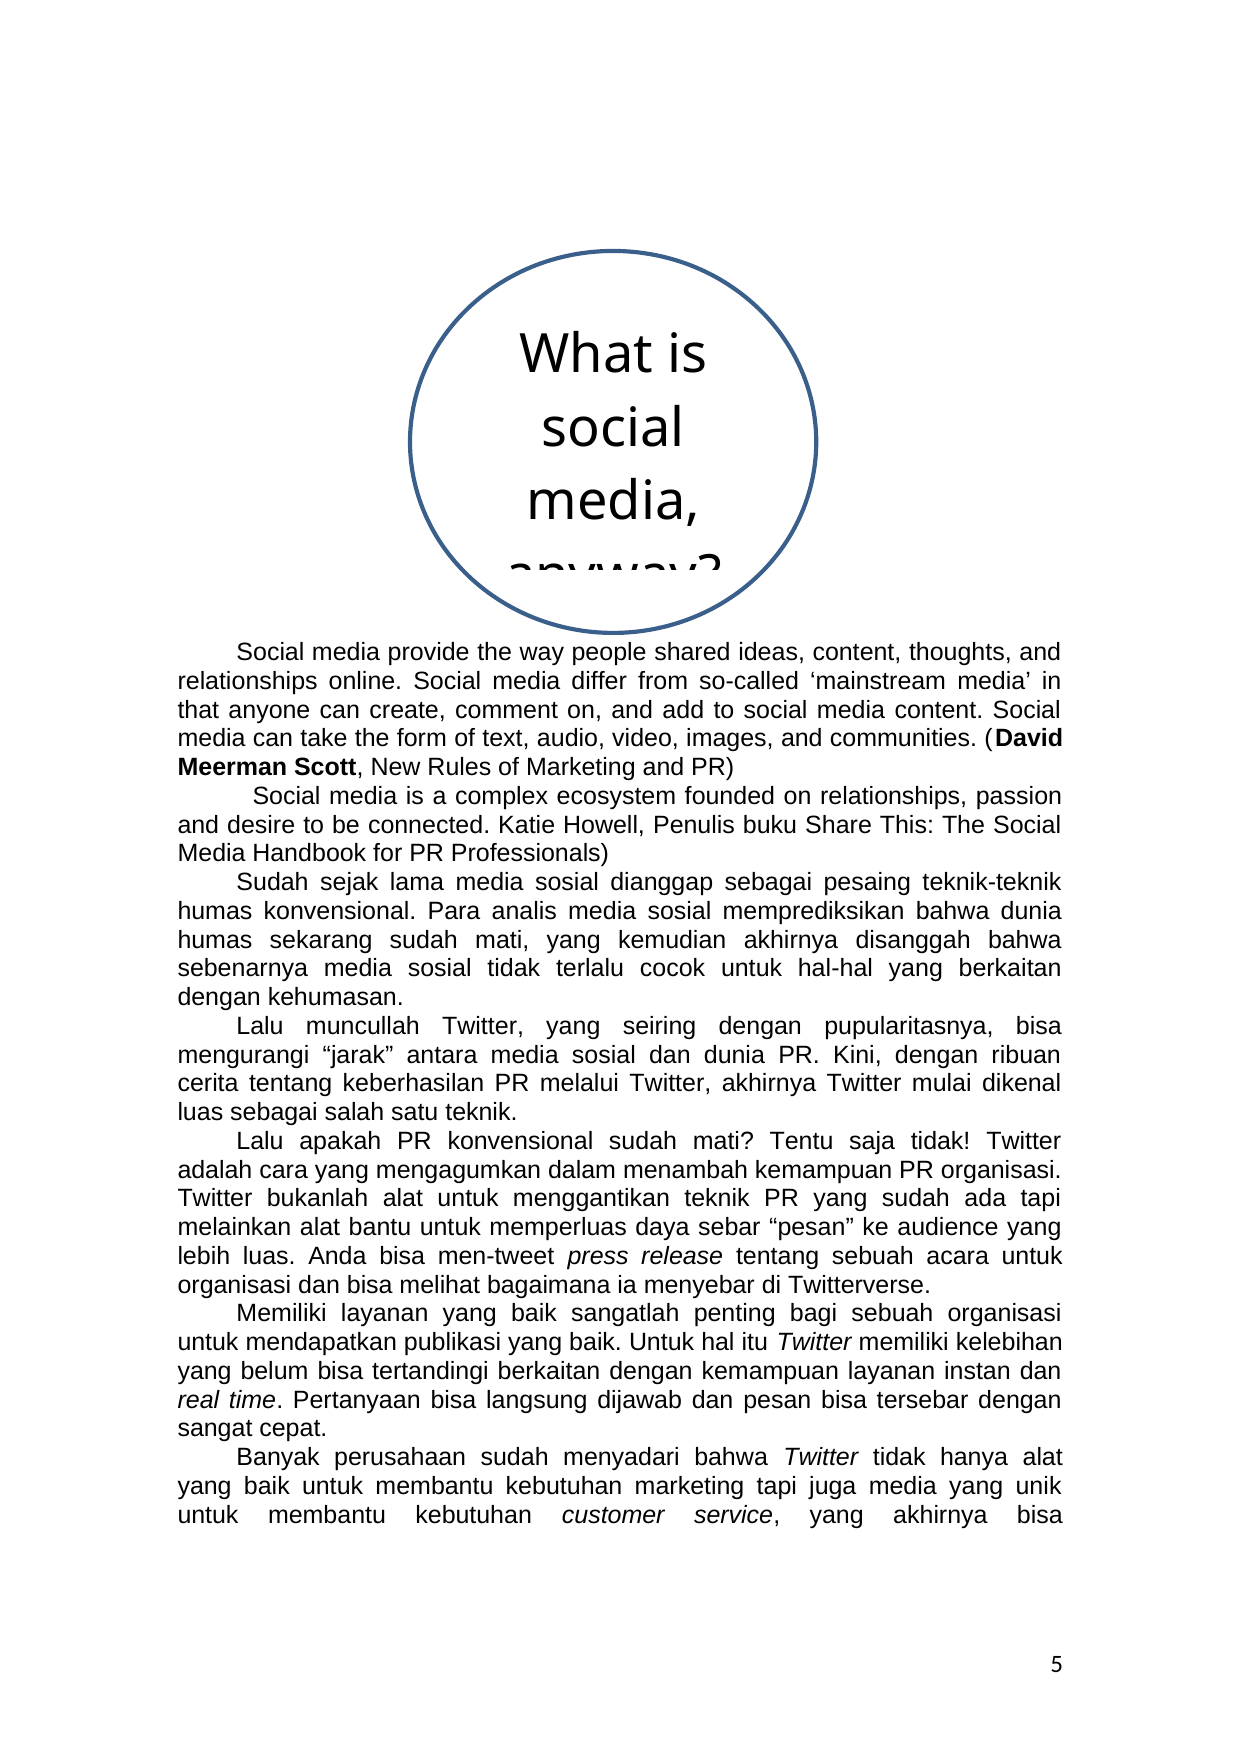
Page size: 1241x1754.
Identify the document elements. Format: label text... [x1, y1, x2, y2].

text Sudah sejak lama media sosial dianggap sebagai pesaing teknik-teknik humas konvensional. Para analis media sosial memprediksikan bahwa dunia humas sekarang sudah mati, yang kemudian akhirnya disanggah bahwa sebenarnya media sosial tidak terlalu cocok untuk hal-hal yang berkaitan dengan kehumasan. [177, 867, 1063, 1011]
text Social media provide the way people shared ideas, content, thoughts, and relationships online. Social media differ from so-called ‘mainstream media’ in that anyone can create, comment on, and add to social media content. Social media can take the form of text, audio, video, images, and communities. (David Meerman Scott, New Rules of Marketing and PR) [177, 637, 1063, 781]
text Lalu muncullah Twitter, yang seiring dengan pupularitasnya, bisa mengurangi “jarak” antara media sosial dan dunia PR. Kini, dengan ribuan cerita tentang keberhasilan PR melalui Twitter, akhirnya Twitter mulai dikenal luas sebagai salah satu teknik. [177, 1011, 1063, 1126]
text Lalu apakah PR konvensional sudah mati? Tentu saja tidak! Twitter adalah cara yang mengagumkan dalam menambah kemampuan PR organisasi. Twitter bukanlah alat untuk menggantikan teknik PR yang sudah ada tapi melainkan alat bantu untuk memperluas daya sebar “pesan” ke audience yang lebih luas. Anda bisa men-tweet press release tentang sebuah acara untuk organisasi dan bisa melihat bagaimana ia menyebar di Twitterverse. [177, 1126, 1063, 1298]
text Social media is a complex ecosystem founded on relationships, passion and desire to be connected. Katie Howell, Penulis buku Share This: The Social Media Handbook for PR Professionals) [177, 781, 1063, 867]
text Memiliki layanan yang baik sangatlah penting bagi sebuah organisasi untuk mendapatkan publikasi yang baik. Untuk hal itu Twitter memiliki kelebihan yang belum bisa tertandingi berkaitan dengan kemampuan layanan instan dan real time. Pertanyaan bisa langsung dijawab dan pesan bisa tersebar dengan sangat cepat. [177, 1298, 1063, 1442]
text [177, 1442, 1063, 1528]
